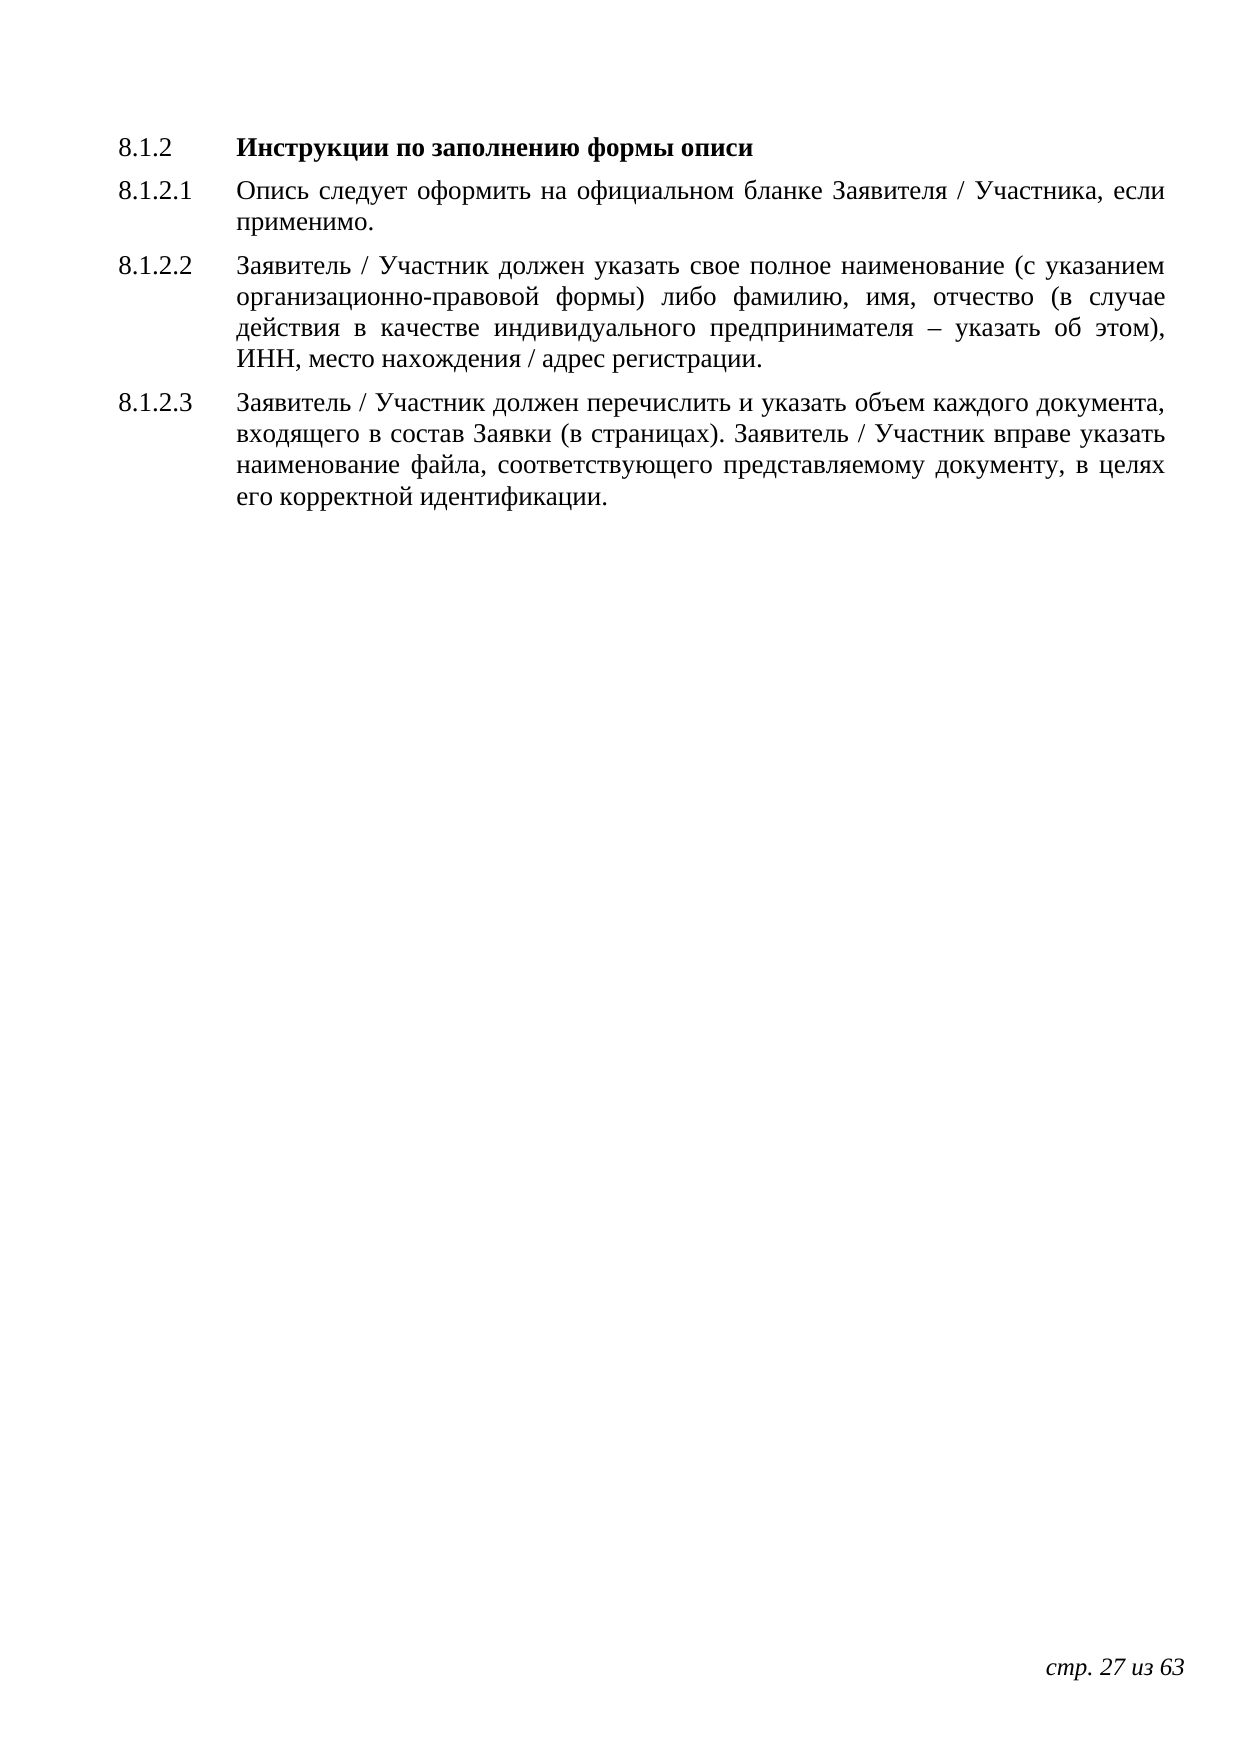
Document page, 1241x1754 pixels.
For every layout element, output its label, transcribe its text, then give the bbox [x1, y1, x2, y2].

text Заявитель / Участник должен перечислить и указать объем каждого документа, входящего в состав Заявки (в страницах). Заявитель / Участник вправе указать наименование файла, соответствующего представляемому документу, в целях его корректной идентификации. [118, 386, 1167, 511]
text Опись следует оформить на официальном бланке Заявителя / Участника, если применимо. [118, 174, 1167, 237]
text Заявитель / Участник должен указать свое полное наименование (с указанием организационно-правовой формы) либо фамилию, имя, отчество (в случае действия в качестве индивидуального предпринимателя – указать об этом), ИНН, место нахождения / адрес регистрации. [118, 249, 1167, 374]
text Инструкции по заполнению формы описи [118, 131, 1167, 162]
